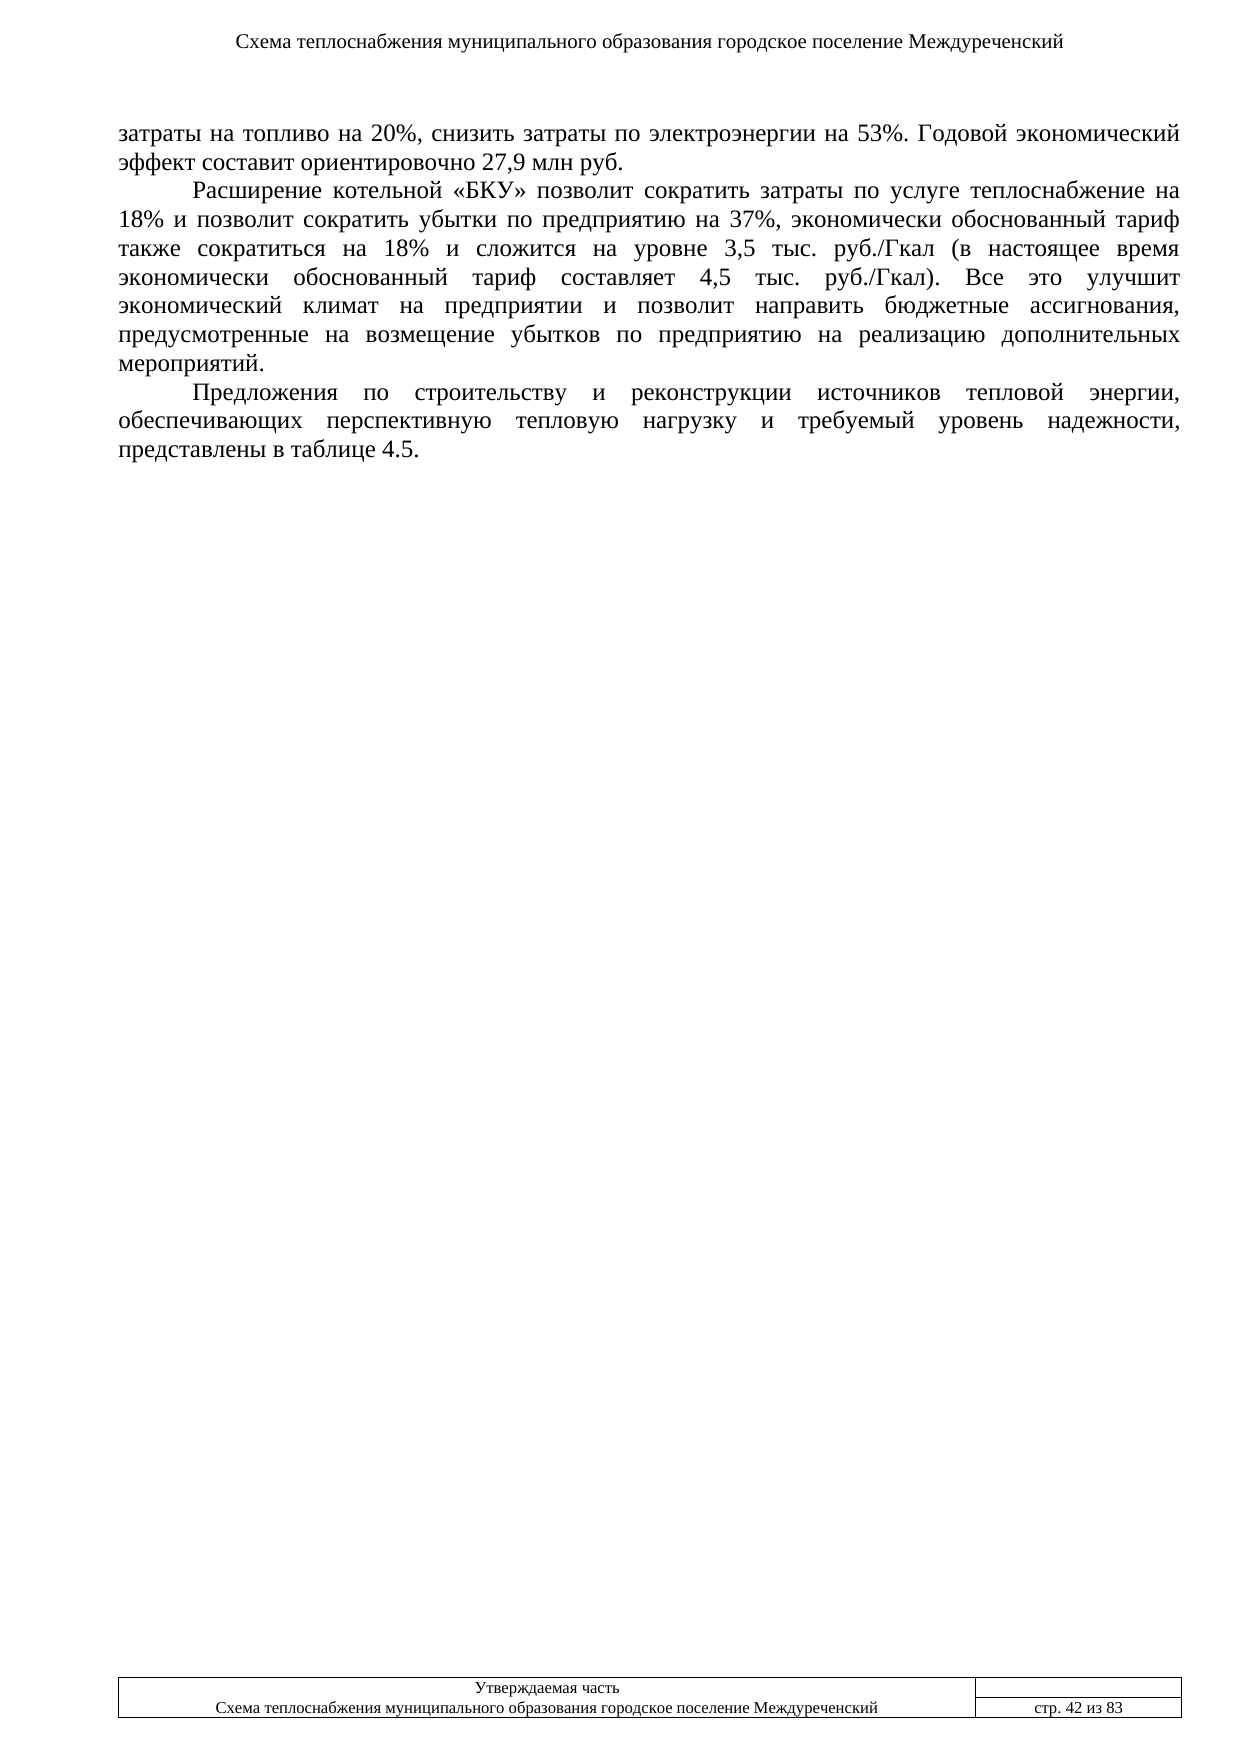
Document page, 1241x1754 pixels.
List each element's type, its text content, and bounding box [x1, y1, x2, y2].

text Расширение котельной «БКУ» позволит сократить затраты по услуге теплоснабжение на 18% и позволит сократить убытки по предприятию на 37%, экономически обоснованный тариф также сократиться на 18% и сложится на уровне 3,5 тыс. руб./Гкал (в настоящее время экономически обоснованный тариф составляет 4,5 тыс. руб./Гкал). Все это улучшит экономический климат на предприятии и позволит направить бюджетные ассигнования, предусмотренные на возмещение убытков по предприятию на реализацию дополнительных мероприятий. [118, 176, 1181, 377]
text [118, 118, 1181, 176]
text Предложения по строительству и реконструкции источников тепловой энергии, обеспечивающих перспективную тепловую нагрузку и требуемый уровень надежности, представлены в таблице 4.5. [118, 377, 1181, 463]
